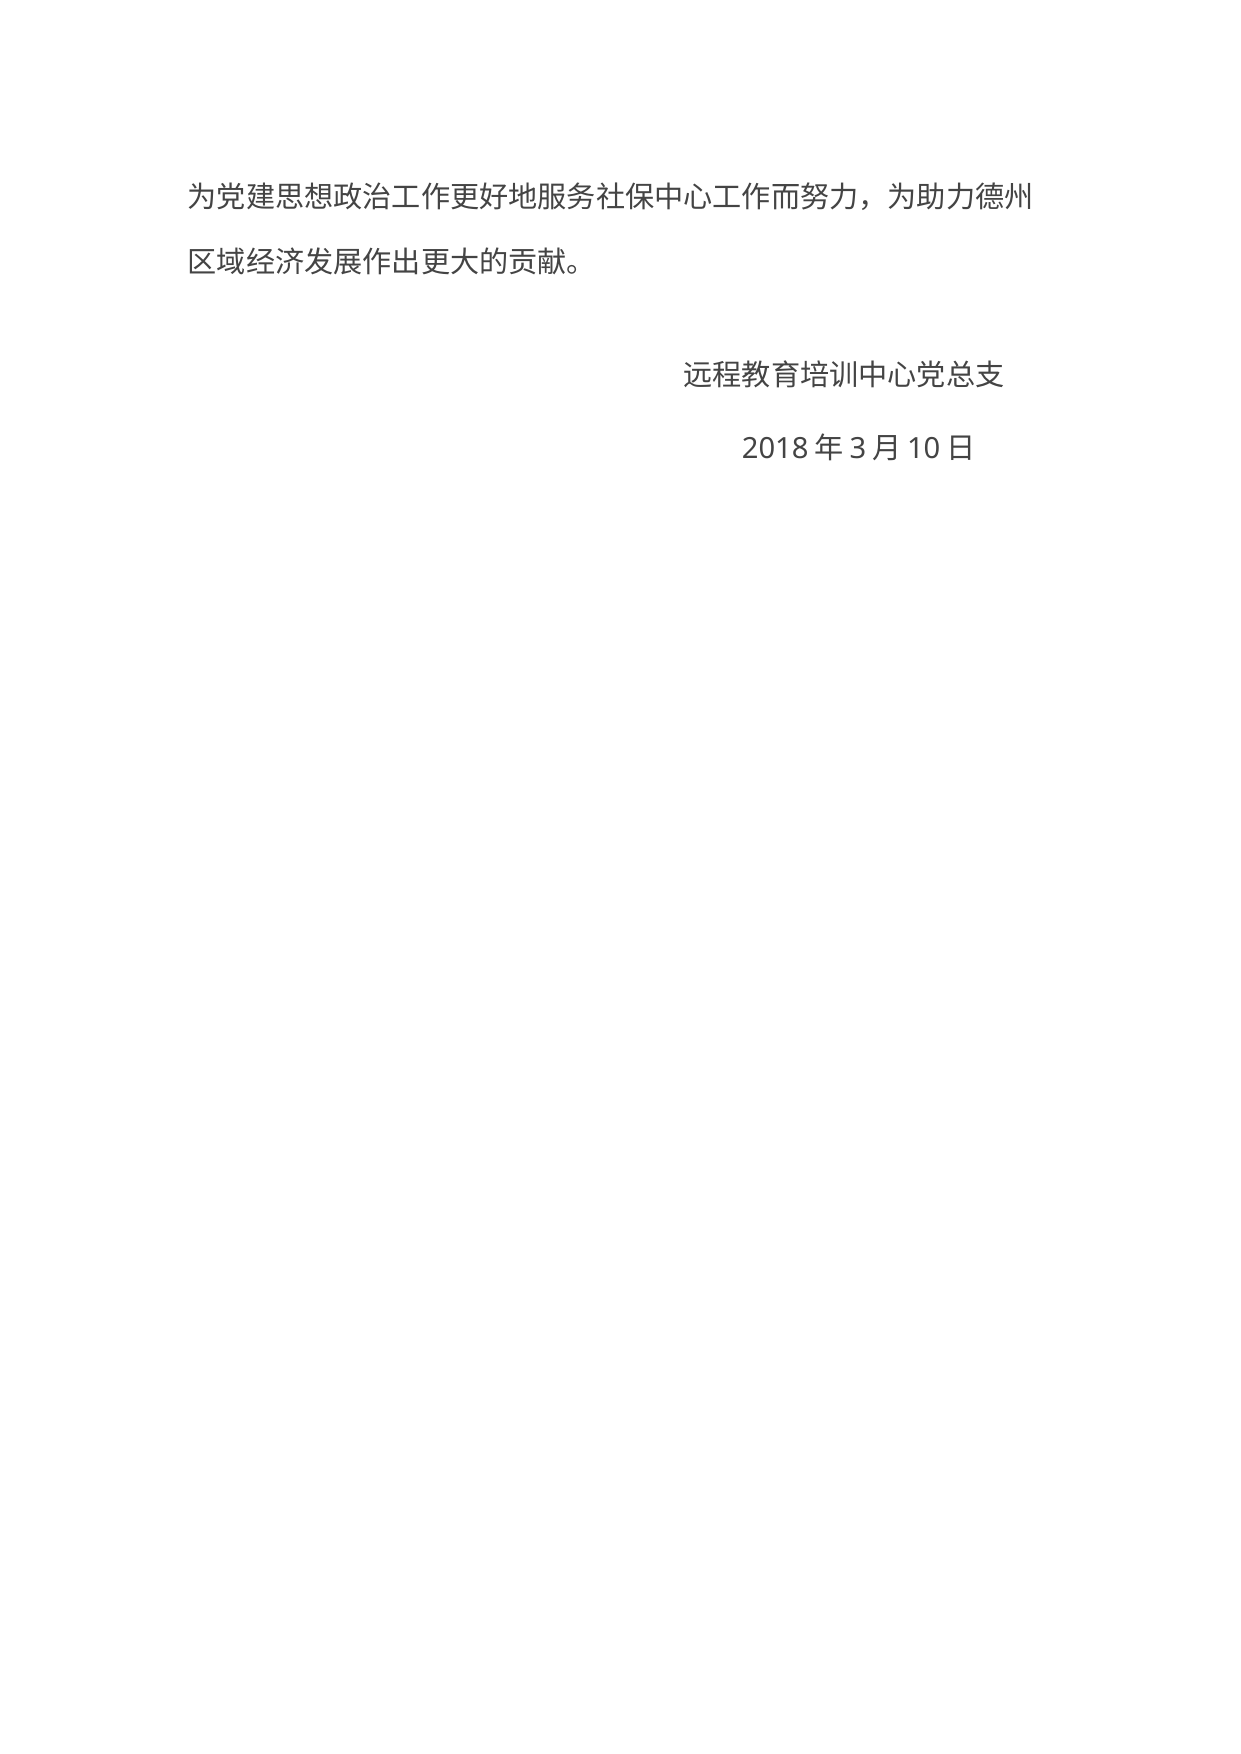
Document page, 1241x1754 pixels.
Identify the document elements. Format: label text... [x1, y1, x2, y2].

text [187, 162, 1053, 292]
text 2018年3月10日 [187, 413, 1053, 478]
text 远程教育培训中心党总支 [187, 340, 1053, 405]
